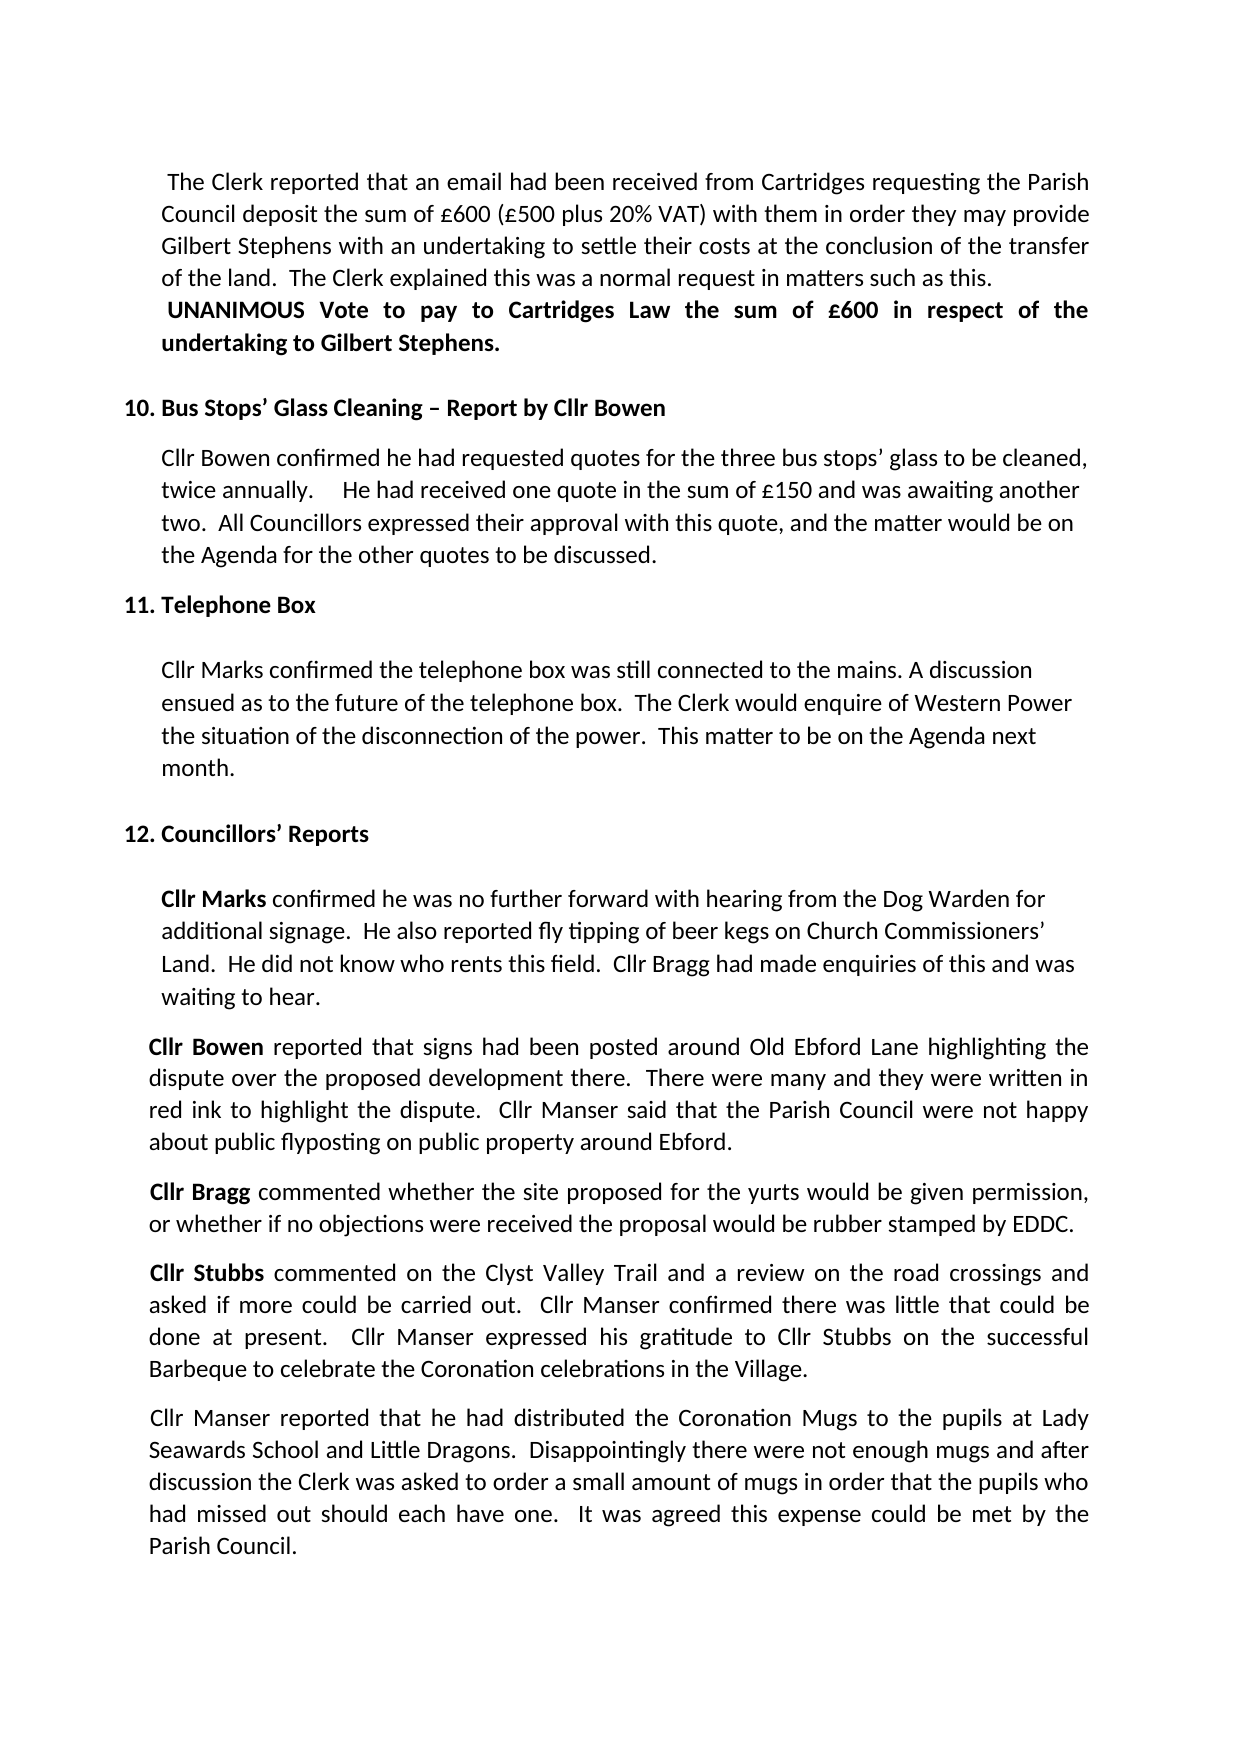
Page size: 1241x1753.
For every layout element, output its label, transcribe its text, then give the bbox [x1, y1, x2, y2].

text UNANIMOUS Vote to pay to Cartridges Law the sum of £600 in respect of the undertaking to Gilbert Stephens. [161, 295, 1091, 357]
text The Clerk reported that an email had been received from Cartridges requesting the Parish Council deposit the sum of £600 (£500 plus 20% VAT) with them in order they may provide Gilbert Stephens with an undertaking to settle their costs at the conclusion of the transfer of the land. The Clerk explained this was a normal request in matters such as this. [161, 166, 1091, 293]
list Cllr Marks confirmed the telephone box was still connected to the mains. A discussion ensued as to the future of the telephone box. The Clerk would enquire of Western Power the situation of the disconnection of the power. This matter to be on the Agenda next month. [161, 655, 1091, 783]
list Councillors’ Reports [124, 818, 1091, 848]
list Bus Stops’ Glass Cleaning – Report by Cllr Bowen [124, 392, 1091, 422]
text Cllr Bowen reported that signs had been posted around Old Ebford Lane highlighting the dispute over the proposed development there. There were many and they were written in red ink to highlight the dispute. Cllr Manser said that the Parish Council were not happy about public flyposting on public property around Ebford. [148, 1031, 1091, 1157]
list Cllr Marks confirmed he was no further forward with hearing from the Dog Warden for additional signage. He also reported fly tipping of beer kegs on Church Commissioners’ Land. He did not know who rents this field. Cllr Bragg had made enquiries of this and was waiting to hear. [161, 883, 1091, 1011]
text Cllr Bragg commented whether the site proposed for the yurts would be given permission, or whether if no objections were received the proposal would be rubber stamped by EDDC. [148, 1176, 1091, 1238]
text Cllr Stubbs commented on the Clyst Valley Trail and a review on the road crossings and asked if more could be carried out. Cllr Manser confirmed there was little that could be done at present. Cllr Manser expressed his gratitude to Cllr Stubbs on the successful Barbeque to celebrate the Coronation celebrations in the Village. [148, 1257, 1091, 1383]
text Cllr Bowen confirmed he had requested quotes for the three bus stops’ glass to be cleaned, twice annually. He had received one quote in the sum of £150 and was awaiting another two. All Councillors expressed their approval with this quote, and the matter would be on the Agenda for the other quotes to be discussed. [161, 442, 1091, 570]
list Telephone Box [124, 589, 1091, 620]
text Cllr Manser reported that he had distributed the Coronation Mugs to the pupils at Lady Seawards School and Little Dragons. Disappointingly there were not enough mugs and after discussion the Clerk was asked to order a small amount of mugs in order that the pupils who had missed out should each have one. It was agreed this expense could be met by the Parish Council. [148, 1402, 1091, 1561]
